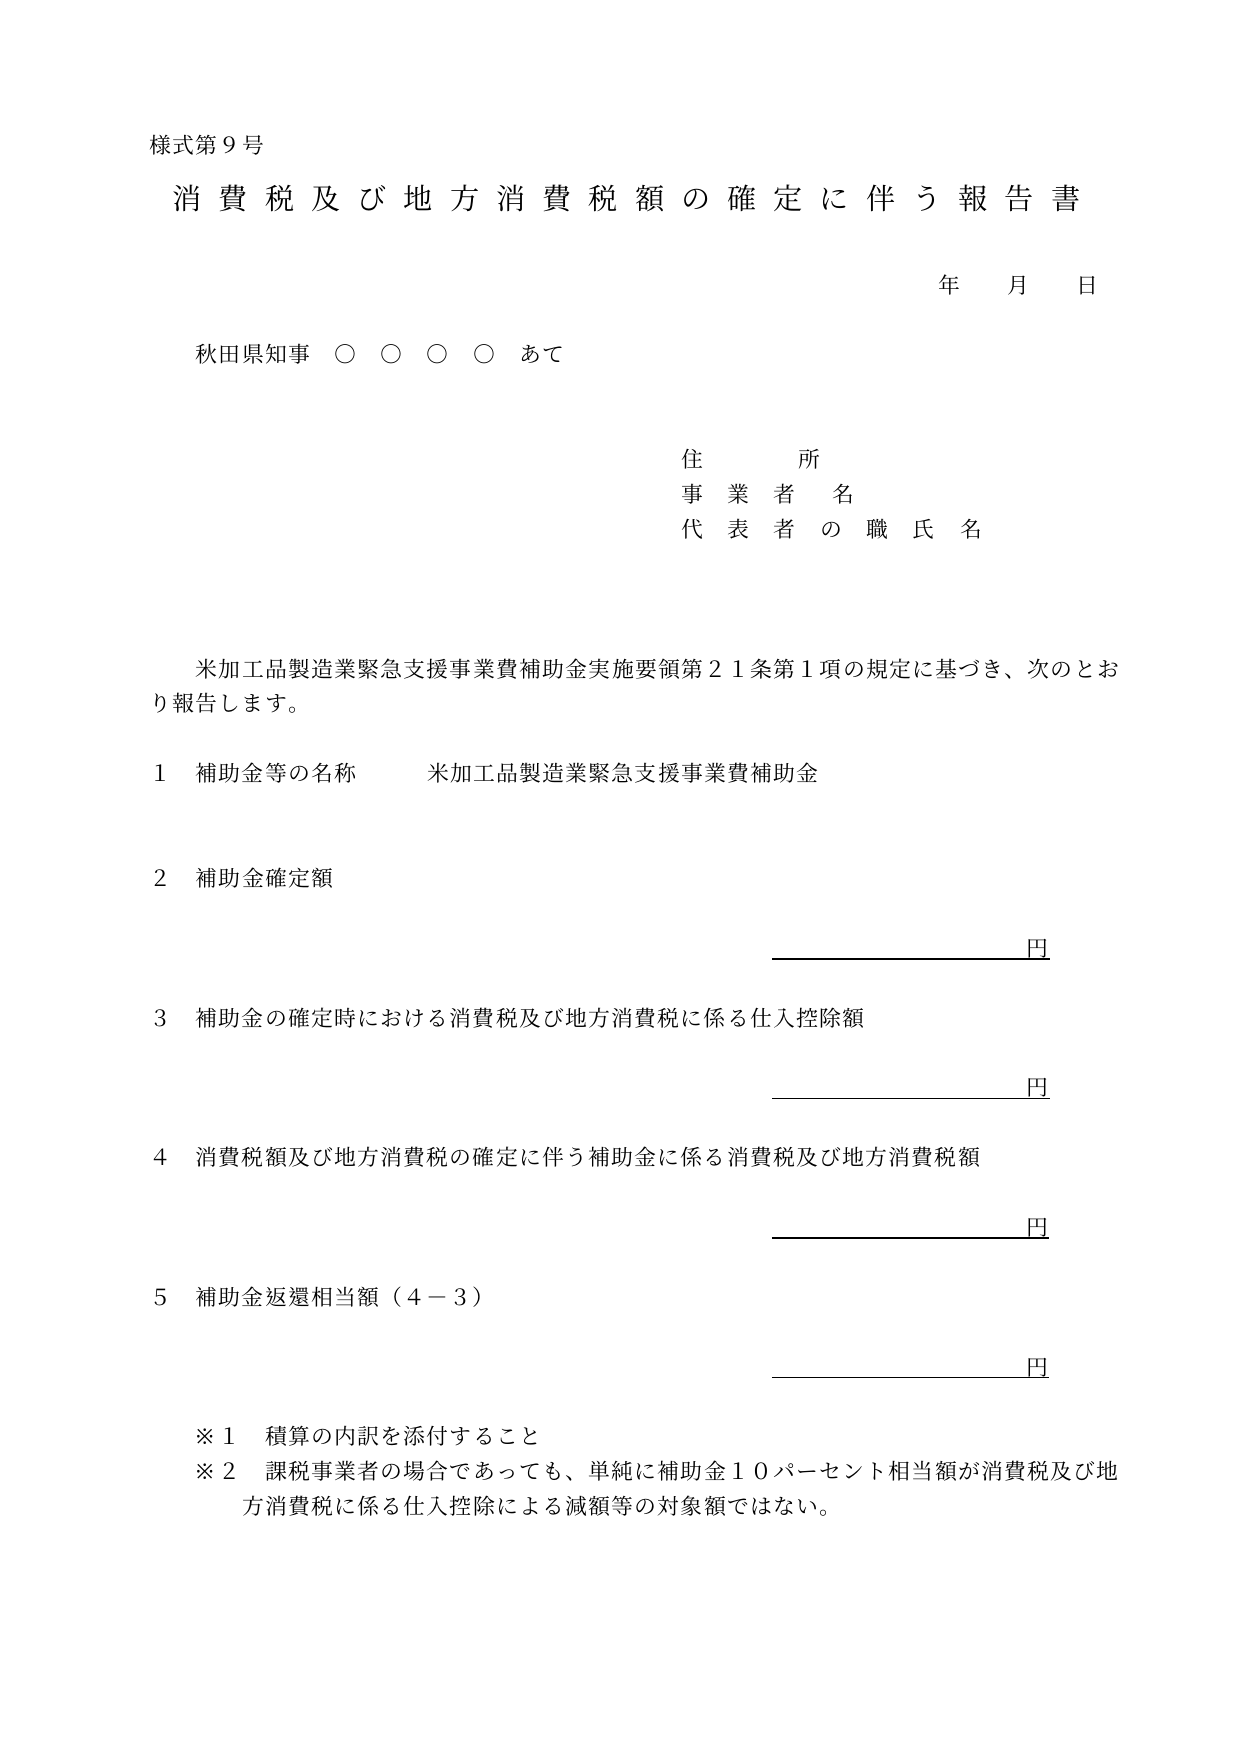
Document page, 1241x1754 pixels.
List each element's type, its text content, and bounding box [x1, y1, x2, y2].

text 米加工品製造業緊急支援事業費補助金実施要領第２１条第１項の規定に基づき、次のとおり報告します。 [149, 650, 1121, 720]
text 消費税及び地方消費税額の確定に伴う報告書 [149, 162, 1121, 231]
text ４ 消費税額及び地方消費税の確定に伴う補助金に係る消費税及び地方消費税額 [149, 1139, 1121, 1173]
text 様式第９号 [149, 127, 1100, 162]
text 代表者の職氏名 [665, 511, 1121, 545]
text 円 [172, 1208, 1121, 1243]
text ３ 補助金の確定時における消費税及び地方消費税に係る仕入控除額 [149, 999, 1121, 1034]
text 円 [149, 929, 1121, 964]
text ２ 補助金確定額 [149, 859, 1121, 894]
text ※２ 課税事業者の場合であっても、単純に補助金１０パーセント相当額が消費税及び地方消費税に係る仕入控除による減額等の対象額ではない。 [172, 1453, 1121, 1522]
text １ 補助金等の名称 米加工品製造業緊急支援事業費補助金 [149, 755, 1121, 790]
text 円 [172, 1348, 1121, 1383]
text 事業者名 [665, 476, 1121, 511]
text 年 月 日 [149, 266, 1100, 301]
text 円 [149, 1069, 1121, 1104]
text ５ 補助金返還相当額（４－３） [149, 1278, 1121, 1313]
text 住 所 [665, 441, 1121, 476]
text 秋田県知事 ○ ○ ○ ○ あて [180, 336, 1121, 371]
text ※１ 積算の内訳を添付すること [172, 1418, 1121, 1453]
